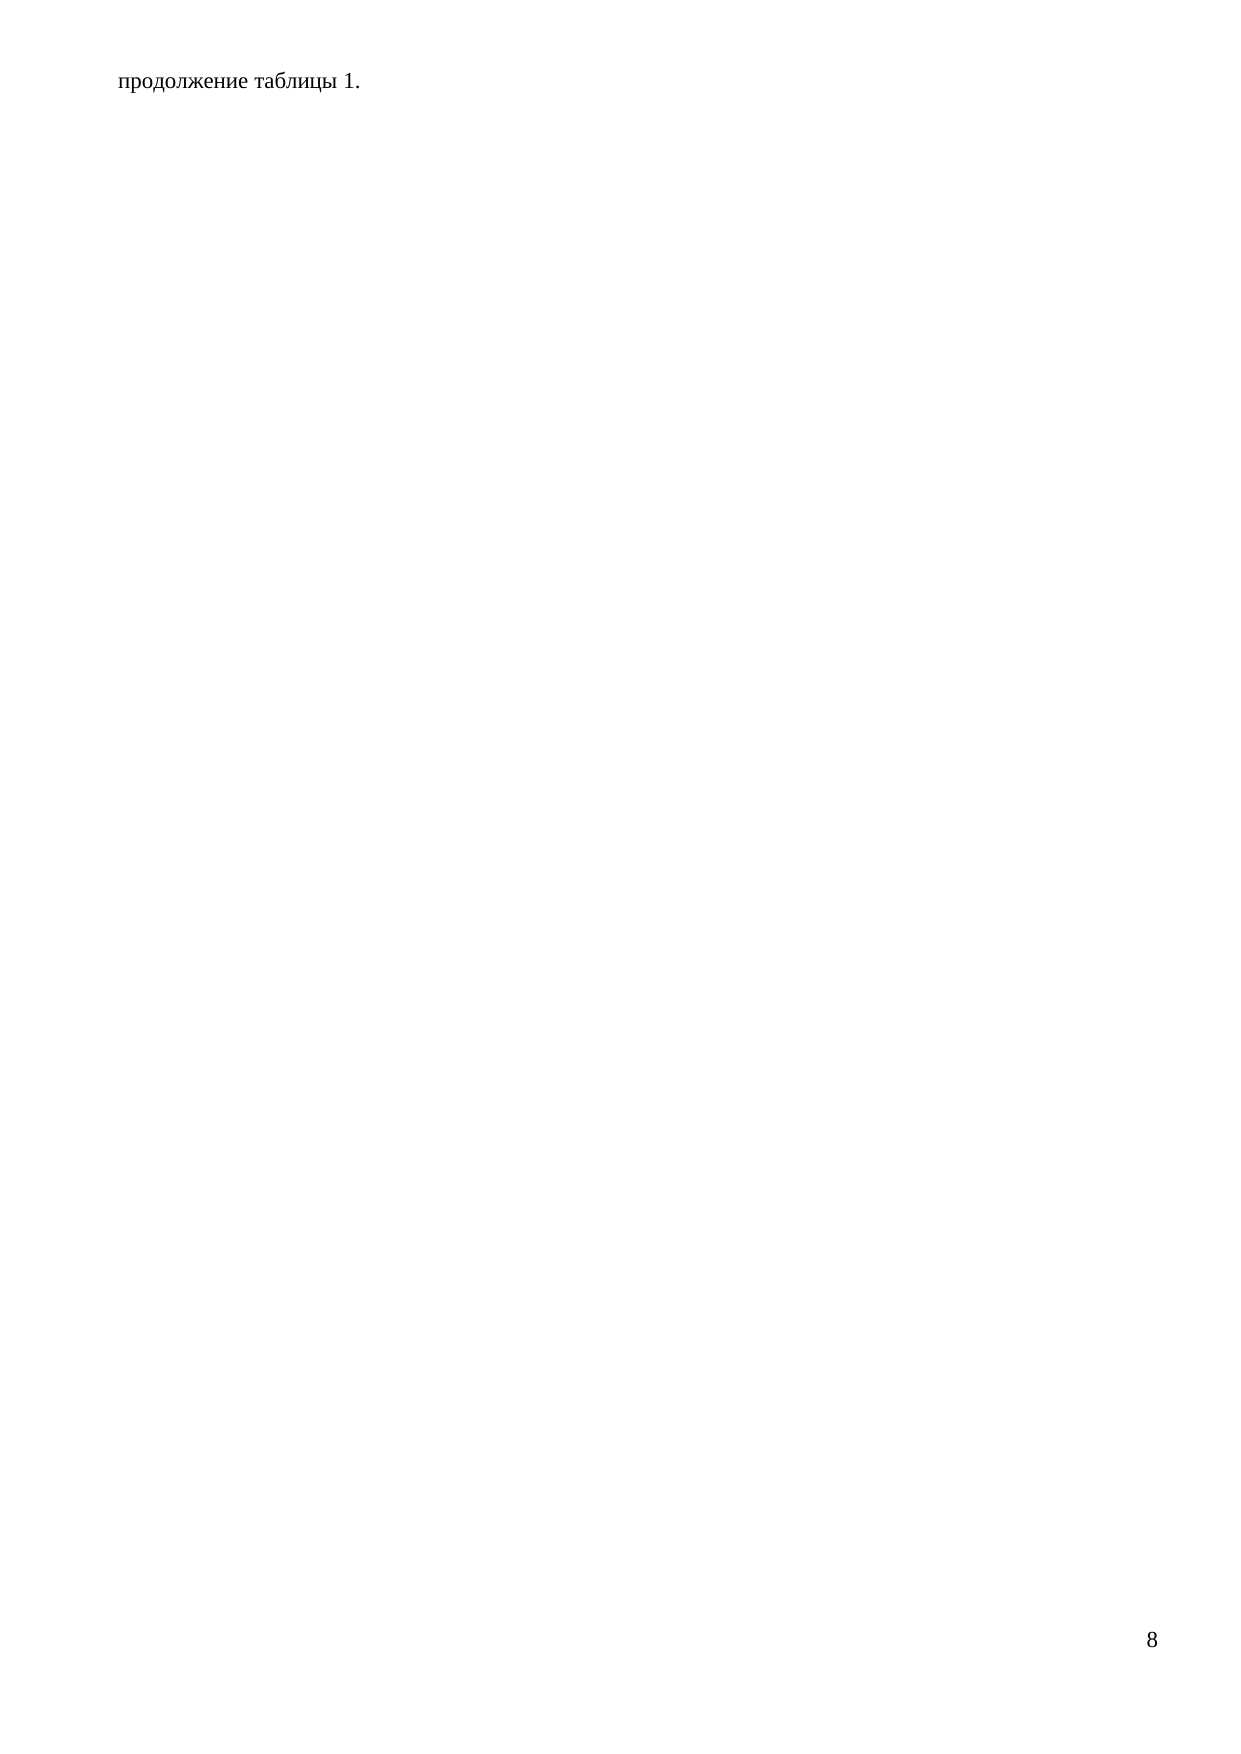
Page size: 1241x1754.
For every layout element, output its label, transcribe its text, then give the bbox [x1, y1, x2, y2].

text продолжение таблицы 1. [118, 67, 1234, 93]
